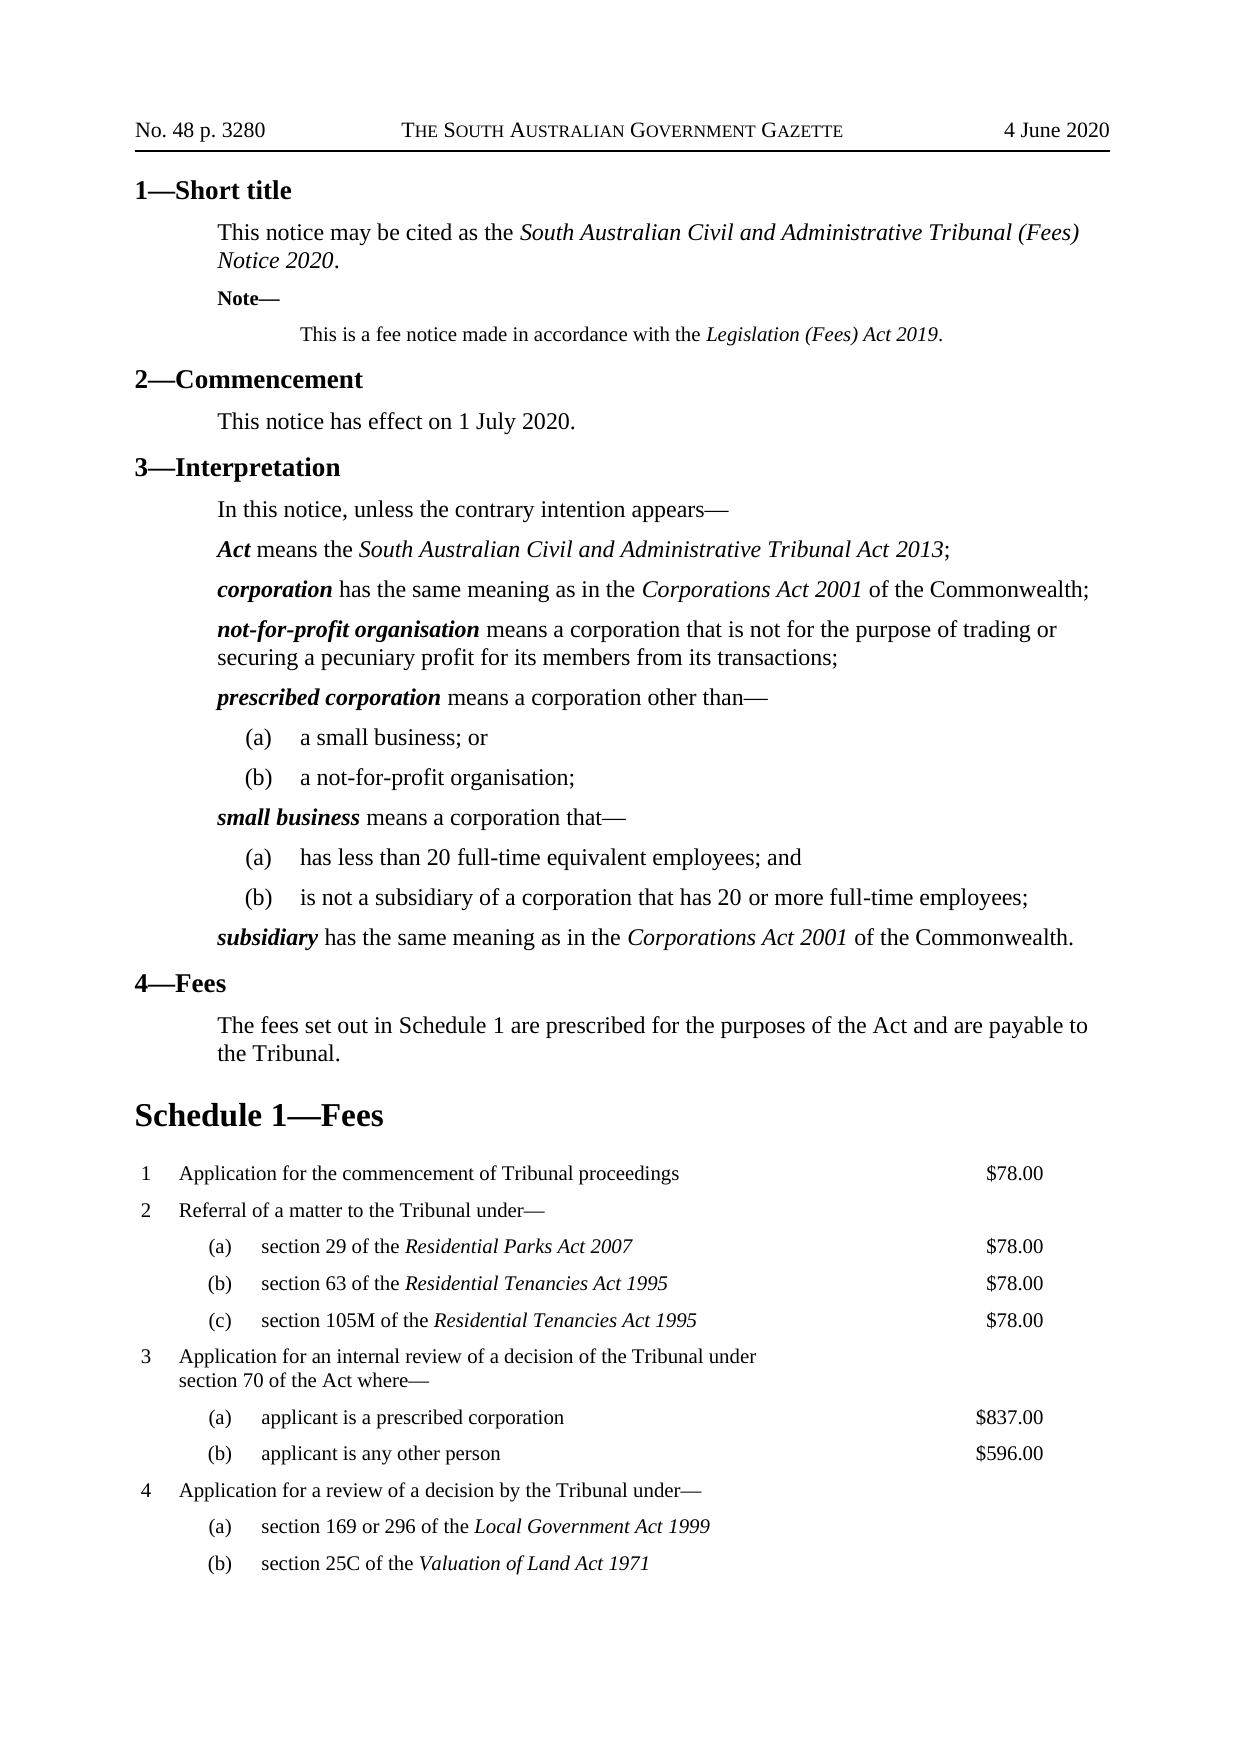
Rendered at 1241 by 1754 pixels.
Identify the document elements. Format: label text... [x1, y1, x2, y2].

text small business means a corporation that— [217, 803, 1109, 831]
text The fees set out in Schedule 1 are prescribed for the purposes of the Act and are payable to the Tribunal. [217, 1011, 1109, 1066]
text This notice has effect on 1 July 2020. [217, 407, 1109, 434]
text subsidiary has the same meaning as in the Corporations Act 2001 of the Commonwealth. [217, 923, 1109, 951]
text In this notice, unless the contrary intention appears— [217, 494, 1109, 522]
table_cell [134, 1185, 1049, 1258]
text 3—Interpretation [134, 451, 1109, 482]
text prescribed corporation means a corporation other than— [217, 683, 1109, 710]
text corporation has the same meaning as in the Corporations Act 2001 of the Commonwealth; [217, 575, 1109, 602]
text Note— [217, 286, 1109, 310]
text This is a fee notice made in accordance with the Legislation (Fees) Act 2019. [300, 322, 1109, 346]
text (b) is not a subsidiary of a corporation that has 20 or more full-time employees; [217, 883, 1109, 911]
text 2—Commencement [134, 363, 1109, 394]
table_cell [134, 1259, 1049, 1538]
text (b) a not-for-profit organisation; [217, 763, 1109, 790]
text not-for-profit organisation means a corporation that is not for the purpose of trading or securing a pecuniary profit for its members from its transactions; [217, 615, 1109, 670]
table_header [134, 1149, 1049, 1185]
text Schedule 1—Fees [134, 1096, 1109, 1134]
text (a) a small business; or [217, 723, 1109, 750]
text 4—Fees [134, 967, 1109, 999]
text Act means the South Australian Civil and Administrative Tribunal Act 2013; [217, 535, 1109, 562]
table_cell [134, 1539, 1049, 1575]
text This notice may be cited as the South Australian Civil and Administrative Tribunal (Fees) Notice 2020. [217, 218, 1109, 273]
text 1—Short title [134, 174, 1109, 206]
text (a) has less than 20 full-time equivalent employees; and [217, 843, 1109, 871]
